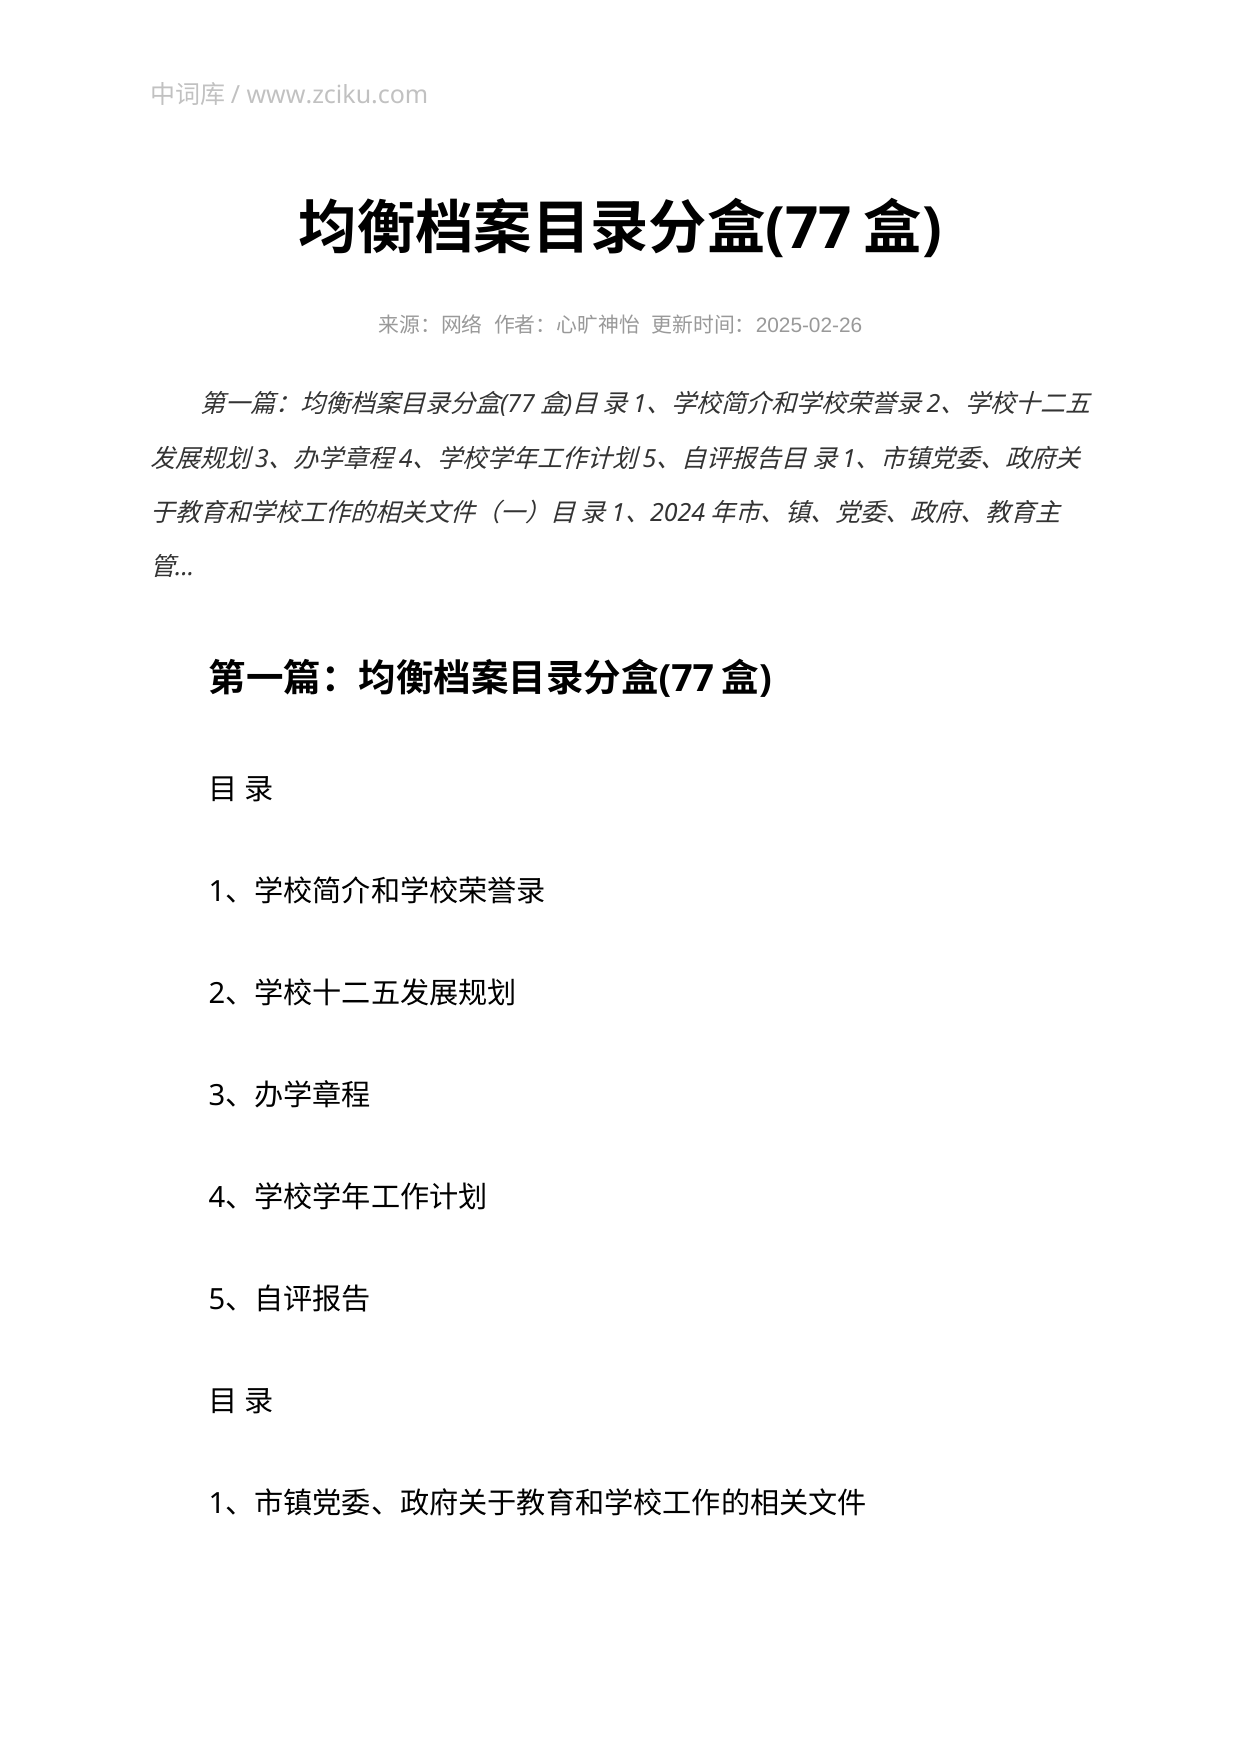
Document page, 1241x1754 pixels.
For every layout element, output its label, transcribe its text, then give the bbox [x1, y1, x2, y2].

text 1、市镇党委、政府关于教育和学校工作的相关文件 [150, 1479, 1090, 1522]
text 5、自评报告 [150, 1275, 1090, 1318]
text 2、学校十二五发展规划 [150, 969, 1090, 1012]
text 第一篇：均衡档案目录分盒(77盒) [150, 648, 1090, 703]
text 1、学校简介和学校荣誉录 [150, 867, 1090, 910]
text 第一篇：均衡档案目录分盒(77盒)目 录1、学校简介和学校荣誉录2、学校十二五发展规划3、办学章程4、学校学年工作计划5、自评报告目 录1、市镇党委、政府关于教育和学校工作的相关文件（一）目 录 1、2024年市、镇、党委、政府、教育主管... [150, 384, 1090, 583]
text 3、办学章程 [150, 1071, 1090, 1114]
text 来源：网络 作者：心旷神怡 更新时间：2025-02-26 [150, 313, 1090, 337]
text 目 录 [150, 1377, 1090, 1420]
text 目 录 [150, 766, 1090, 808]
text 4、学校学年工作计划 [150, 1173, 1090, 1216]
subtitle 均衡档案目录分盒(77盒) [150, 181, 1090, 266]
